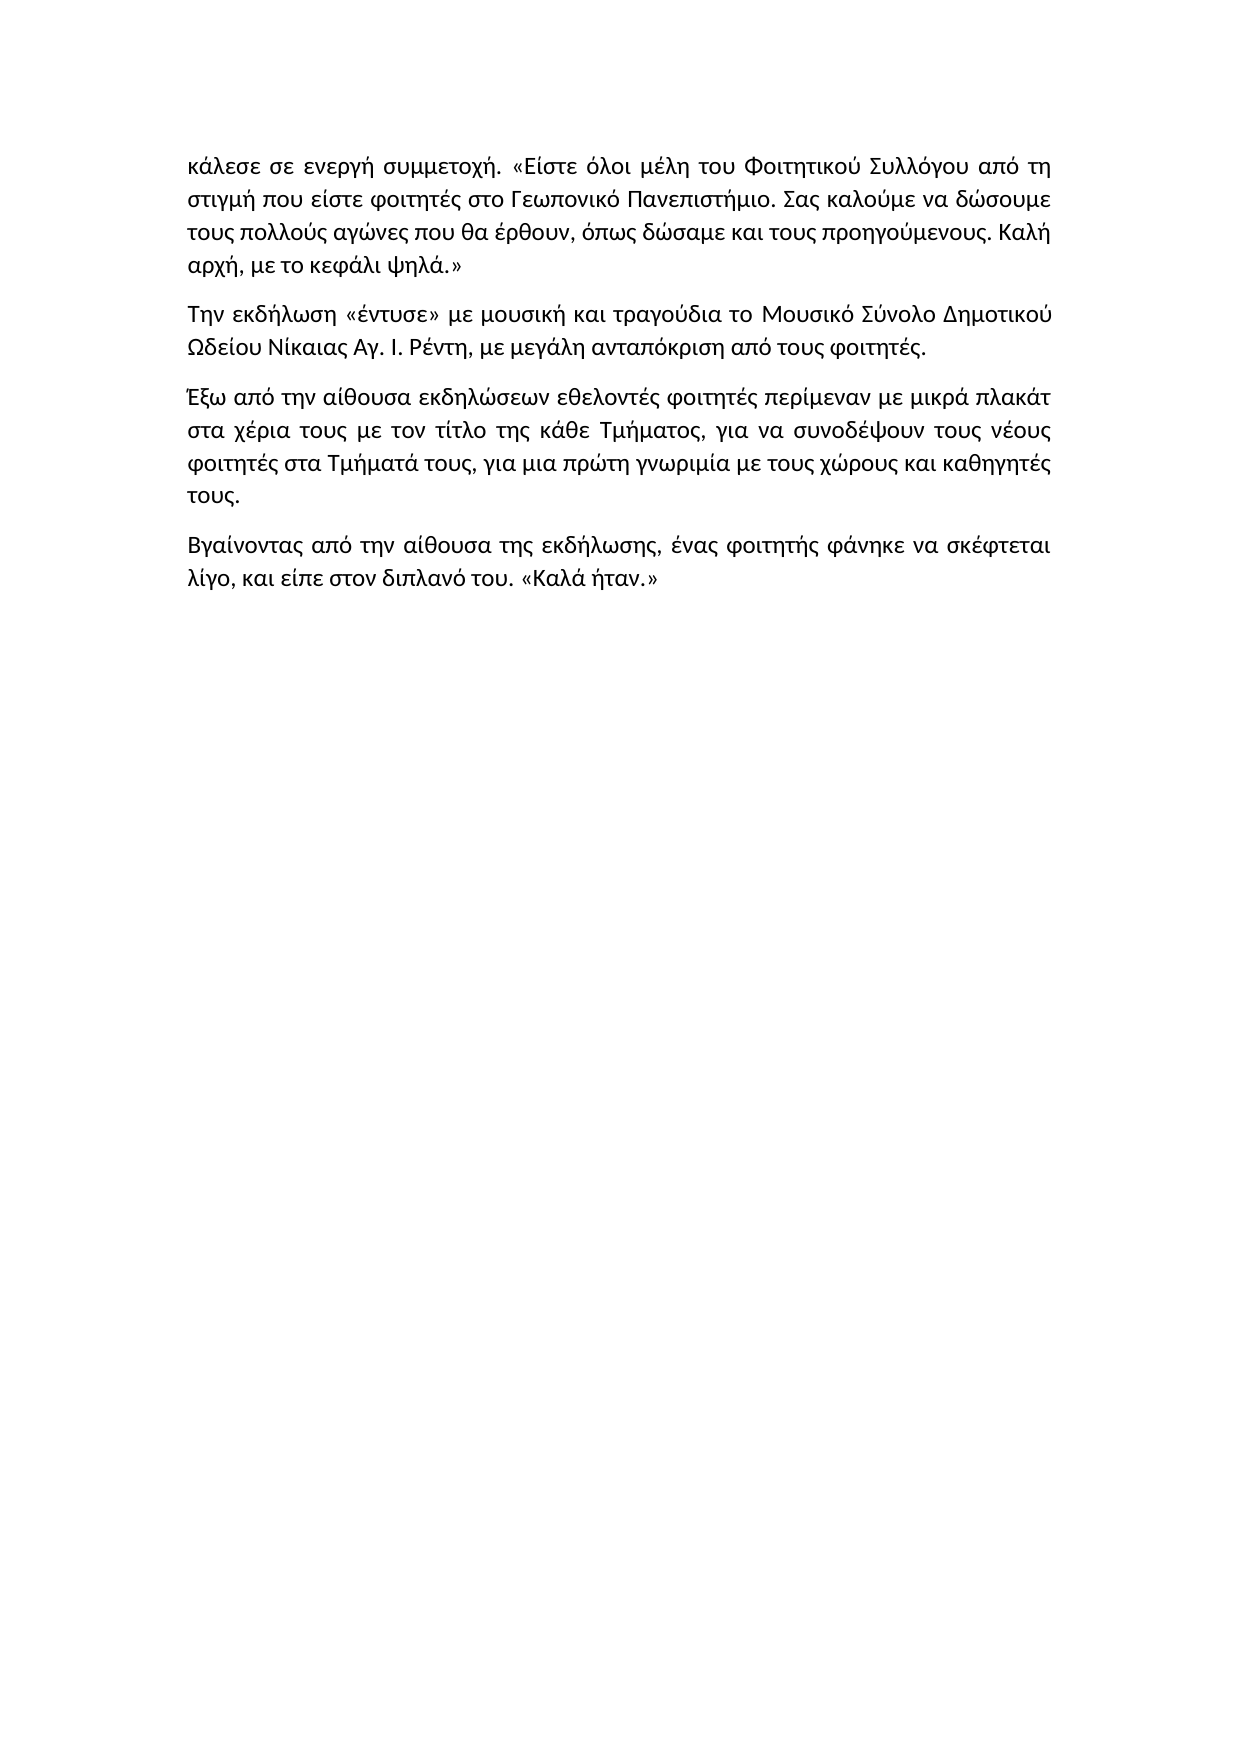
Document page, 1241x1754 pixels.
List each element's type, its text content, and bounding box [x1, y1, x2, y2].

text Βγαίνοντας από την αίθουσα της εκδήλωσης, ένας φοιτητής φάνηκε να σκέφτεται λίγο, και είπε στον διπλανό του. «Καλά ήταν.» [187, 529, 1053, 593]
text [187, 150, 1053, 279]
text Έξω από την αίθουσα εκδηλώσεων εθελοντές φοιτητές περίμεναν με μικρά πλακάτ στα χέρια τους με τον τίτλο της κάθε Τμήματος, για να συνοδέψουν τους νέους φοιτητές στα Τμήματά τους, για μια πρώτη γνωριμία με τους χώρους και καθηγητές τους. [187, 381, 1053, 510]
text Την εκδήλωση «έντυσε» με μουσική και τραγούδια το Μουσικό Σύνολο Δημοτικού Ωδείου Νίκαιας Αγ. Ι. Ρέντη, με μεγάλη ανταπόκριση από τους φοιτητές. [187, 298, 1053, 362]
